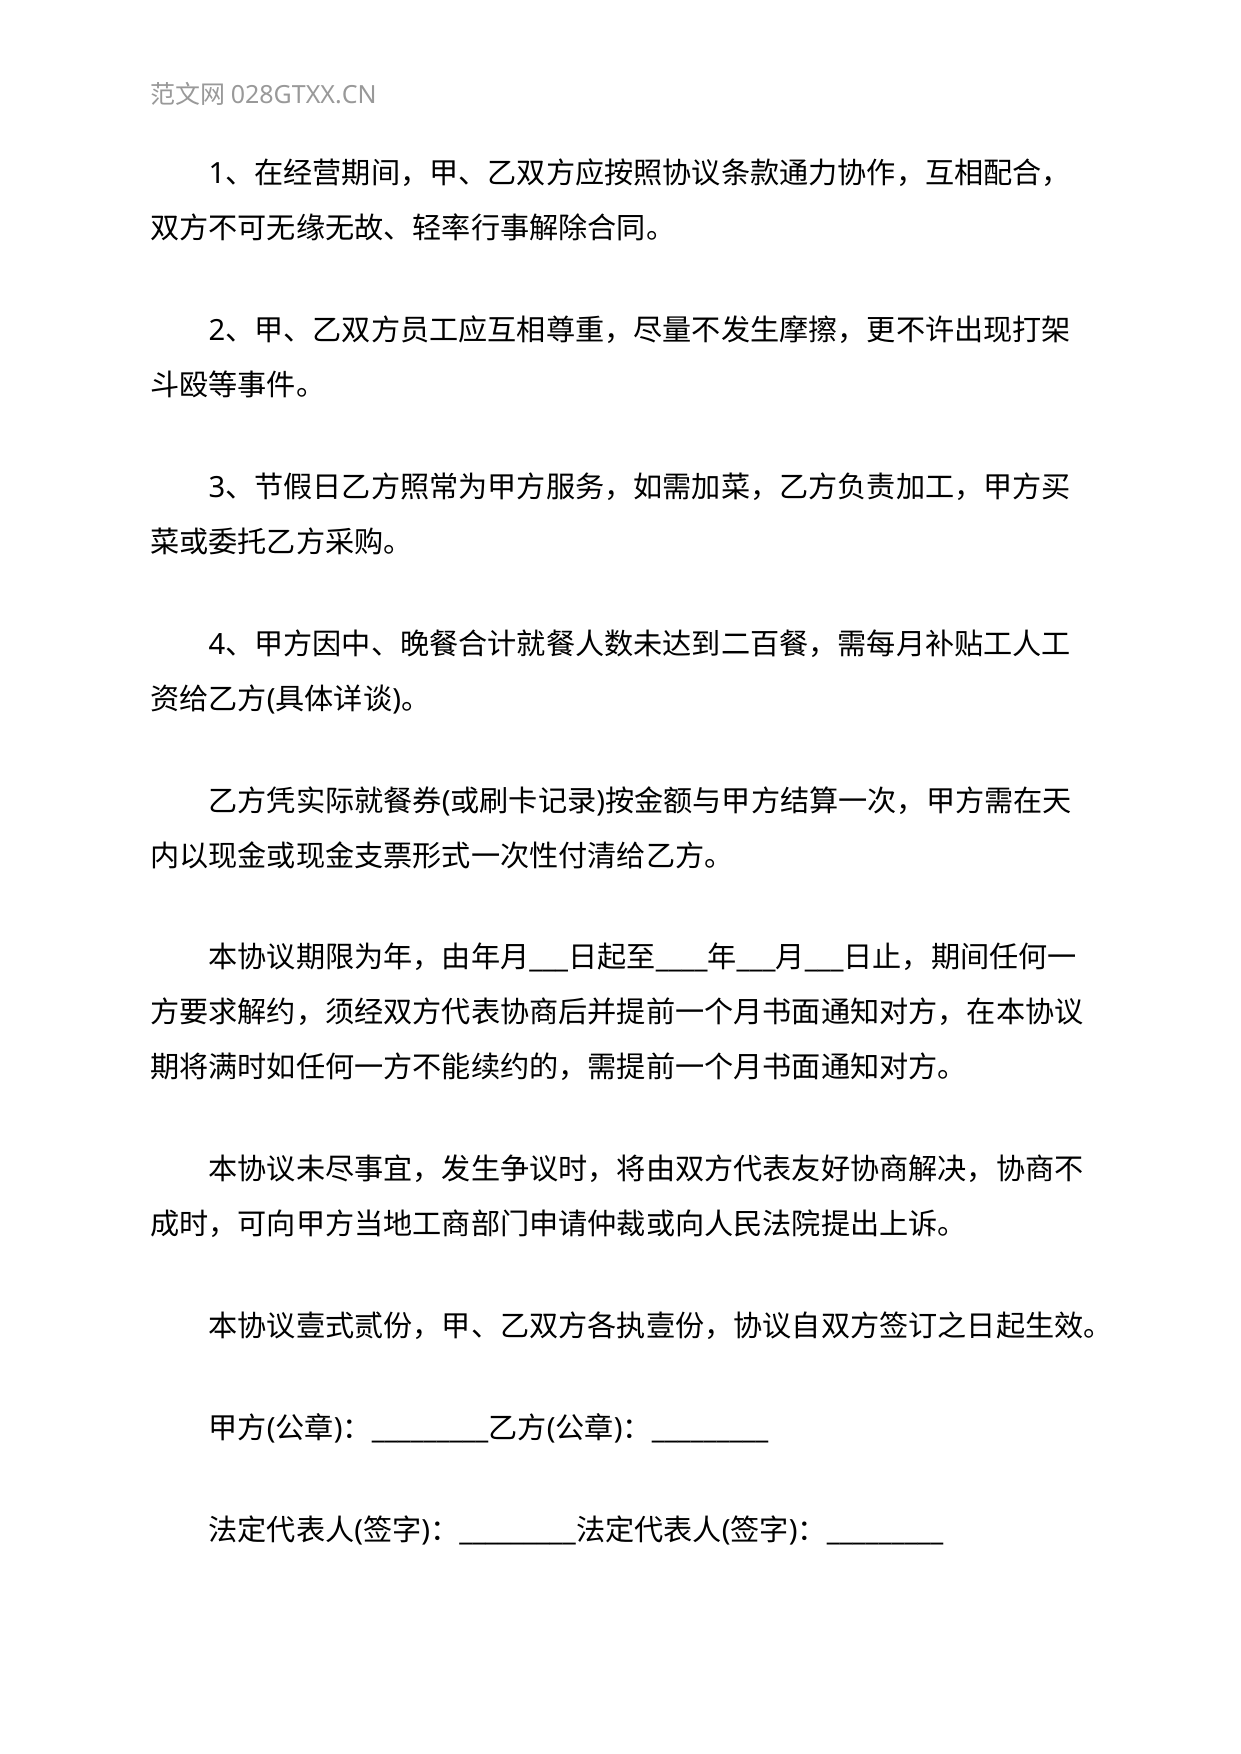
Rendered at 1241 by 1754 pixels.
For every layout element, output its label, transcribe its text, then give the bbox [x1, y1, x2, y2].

text 乙方凭实际就餐券(或刷卡记录)按金额与甲方结算一次，甲方需在天内以现金或现金支票形式一次性付清给乙方。 [150, 777, 1090, 874]
text 甲方(公章)：_________乙方(公章)：_________ [150, 1404, 1090, 1447]
text 法定代表人(签字)：_________法定代表人(签字)：_________ [150, 1506, 1090, 1548]
text 本协议未尽事宜，发生争议时，将由双方代表友好协商解决，协商不成时，可向甲方当地工商部门申请仲裁或向人民法院提出上诉。 [150, 1146, 1090, 1243]
text 本协议期限为年，由年月___日起至____年___月___日止，期间任何一方要求解约，须经双方代表协商后并提前一个月书面通知对方，在本协议期将满时如任何一方不能续约的，需提前一个月书面通知对方。 [150, 934, 1090, 1086]
text 4、甲方因中、晚餐合计就餐人数未达到二百餐，需每月补贴工人工资给乙方(具体详谈)。 [150, 620, 1090, 718]
text 3、节假日乙方照常为甲方服务，如需加菜，乙方负责加工，甲方买菜或委托乙方采购。 [150, 463, 1090, 561]
text 2、甲、乙双方员工应互相尊重，尽量不发生摩擦，更不许出现打架斗殴等事件。 [150, 307, 1090, 404]
text 本协议壹式贰份，甲、乙双方各执壹份，协议自双方签订之日起生效。 [150, 1302, 1090, 1345]
text 1、在经营期间，甲、乙双方应按照协议条款通力协作，互相配合，双方不可无缘无故、轻率行事解除合同。 [150, 150, 1090, 247]
